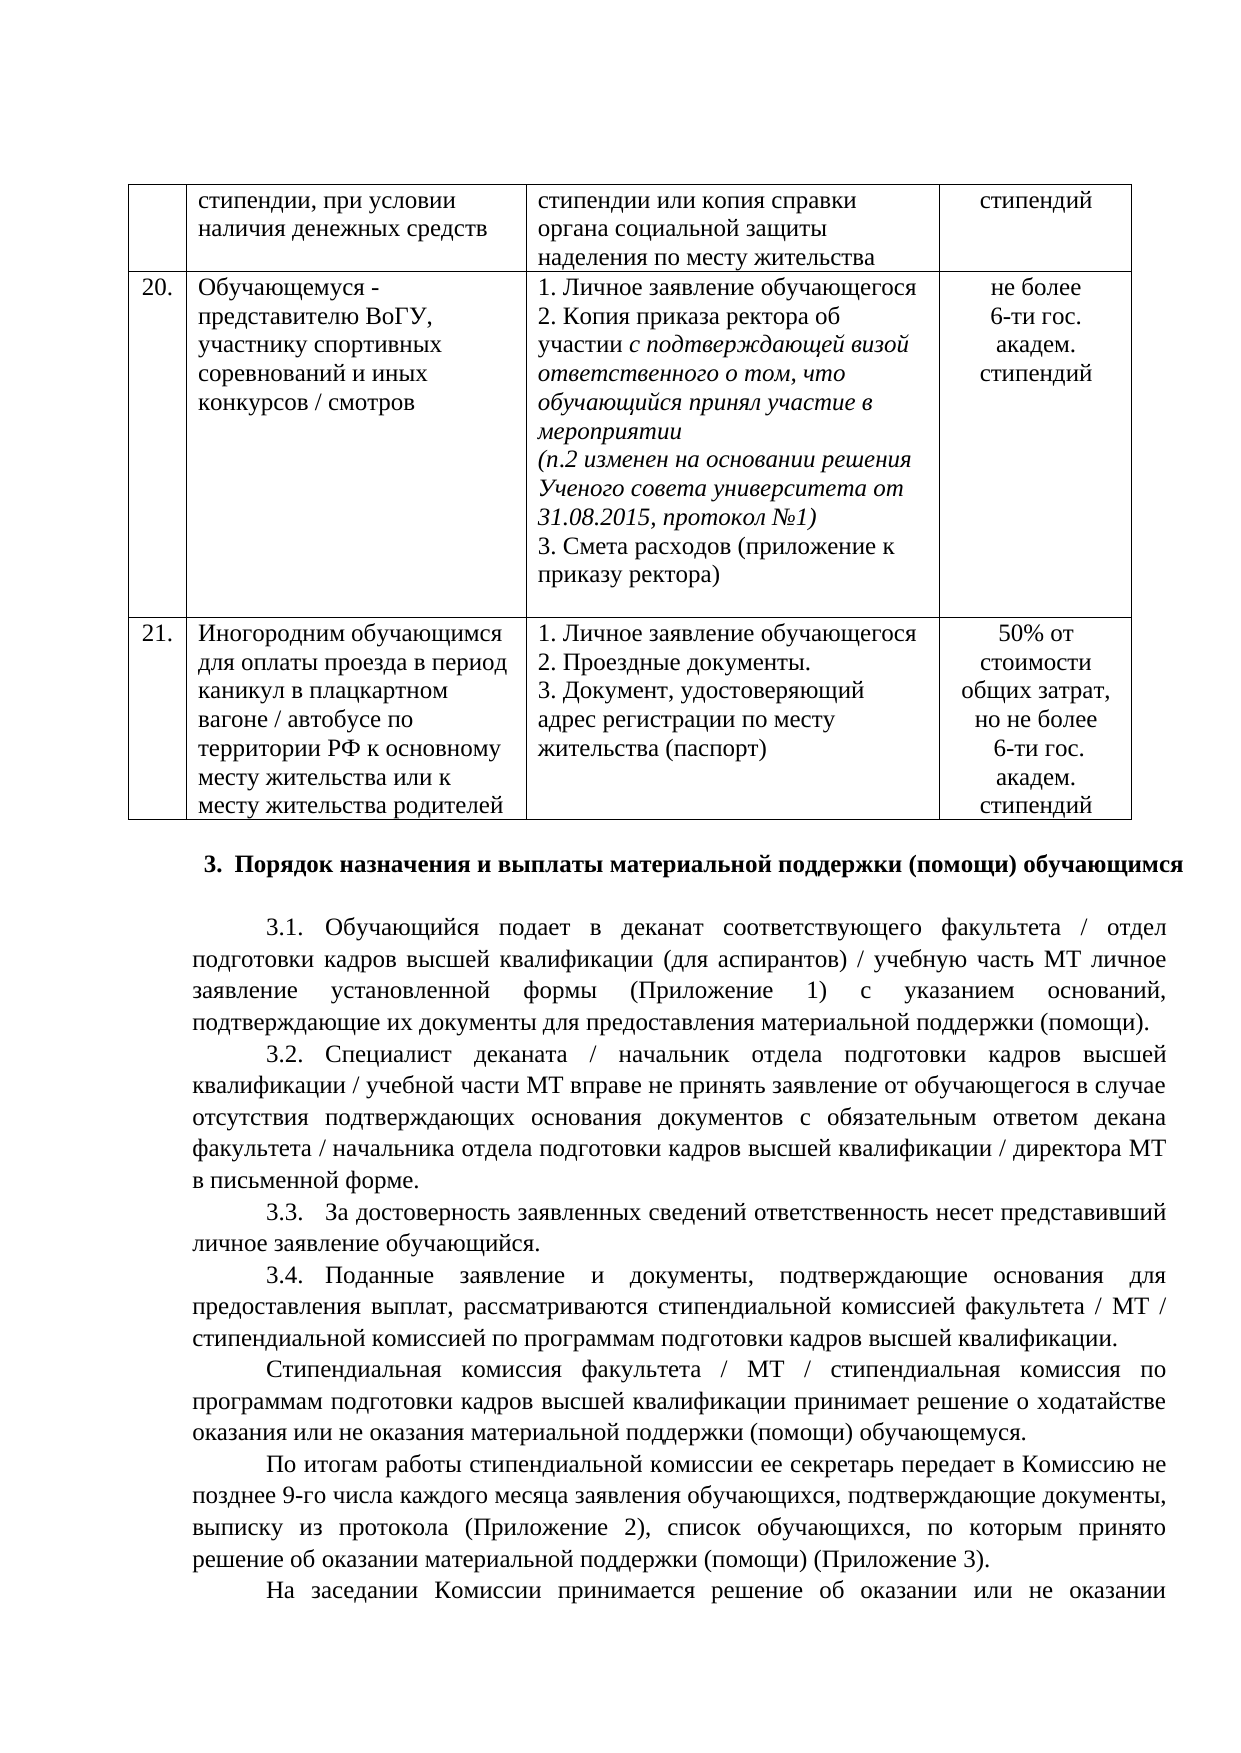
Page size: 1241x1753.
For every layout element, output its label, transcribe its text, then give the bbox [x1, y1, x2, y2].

text Стипендиальная комиссия факультета / МТ / стипендиальная комиссия по программам подготовки кадров высшей квалификации принимает решение о ходатайстве оказания или не оказания материальной поддержки (помощи) обучающемуся. [192, 1354, 1167, 1446]
list Специалист деканата / начальник отдела подготовки кадров высшей квалификации / учебной части МТ вправе не принять заявление от обучающегося в случае отсутствия подтверждающих основания документов с обязательным ответом декана факультета / начальника отдела подготовки кадров высшей квалификации / директора МТ в письменной форме. [192, 1039, 1167, 1194]
list Обучающийся подает в деканат соответствующего факультета / отдел подготовки кадров высшей квалификации (для аспирантов) / учебную часть МТ личное заявление установленной формы (Приложение 1) с указанием оснований, подтверждающие их документы для предоставления материальной поддержки (помощи). [192, 912, 1167, 1036]
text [192, 1575, 1167, 1604]
list Порядок назначения и выплаты материальной поддержки (помощи) обучающимся [191, 849, 1197, 878]
list Поданные заявление и документы, подтверждающие основания для предоставления выплат, рассматриваются стипендиальной комиссией факультета / МТ / стипендиальной комиссией по программам подготовки кадров высшей квалификации. [192, 1260, 1167, 1352]
list За достоверность заявленных сведений ответственность несет представивший личное заявление обучающийся. [192, 1197, 1167, 1257]
table_header [117, 184, 1240, 821]
text По итогам работы стипендиальной комиссии ее секретарь передает в Комиссию не позднее 9-го числа каждого месяца заявления обучающихся, подтверждающие документы, выписку из протокола (Приложение 2), список обучающихся, по которым принято решение об оказании материальной поддержки (помощи) (Приложение 3). [192, 1449, 1167, 1572]
